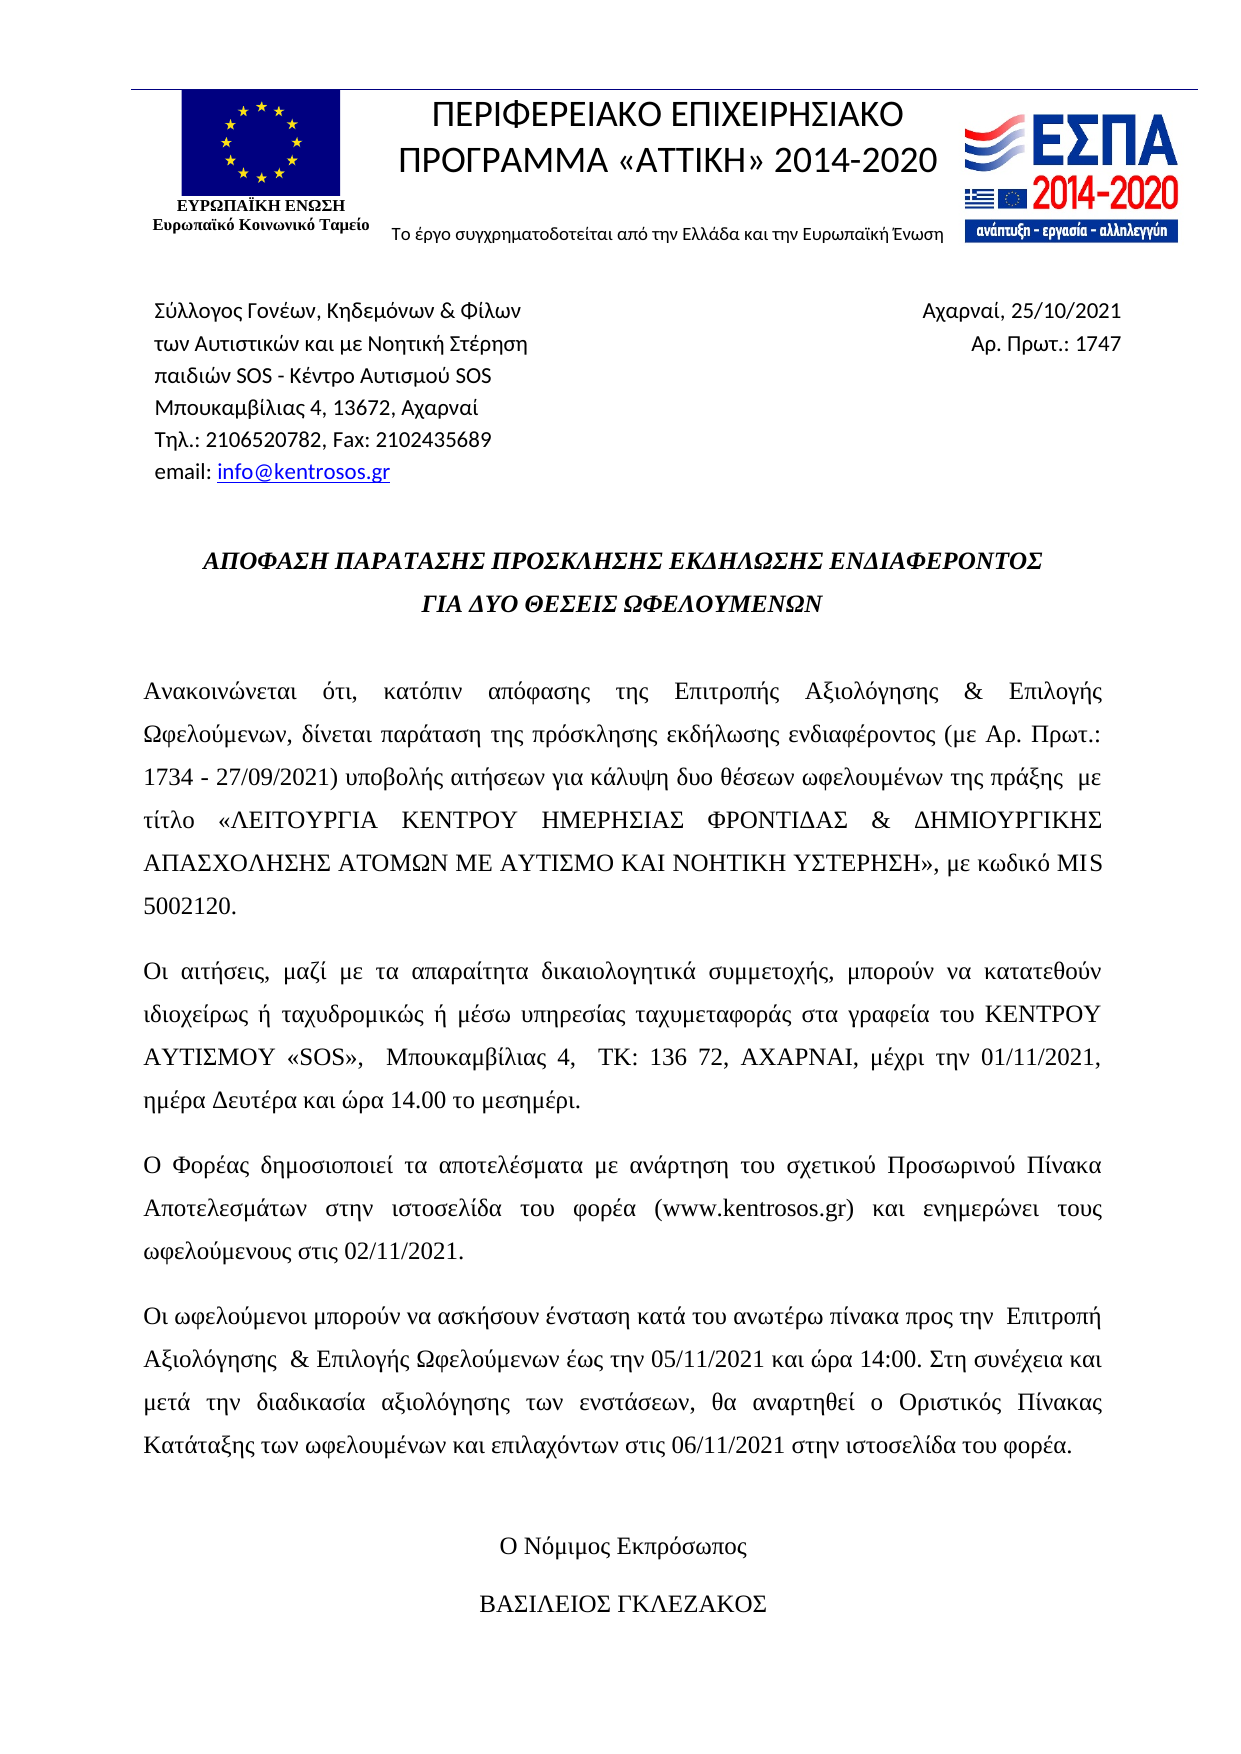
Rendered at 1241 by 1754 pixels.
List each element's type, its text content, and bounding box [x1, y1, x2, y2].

text ΓΙΑ ΔΥΟ ΘΕΣΕΙΣ ΩΦΕΛΟΥΜΕΝΩΝ [143, 589, 1103, 618]
text ΒΑΣΙΛΕΙΟΣ ΓΚΛΕΖΑΚΟΣ [143, 1589, 1103, 1617]
picture [958, 110, 1184, 246]
text Ο Νόμιμος Εκπρόσωπος [143, 1531, 1103, 1560]
text Οι ωφελούμενοι μπορούν να ασκήσουν ένσταση κατά του ανωτέρω πίνακα προς την Επιτροπή Αξιολόγησης & Επιλογής Ωφελούμενων έως την 05/11/2021 και ώρα 14:00. Στη συνέχεια και μετά την διαδικασία αξιολόγησης των ενστάσεων, θα αναρτηθεί ο Οριστικός Πίνακας Κατάταξης των ωφελουμένων και επιλαχόντων στις 06/11/2021 στην ιστοσελίδα του φορέα. [143, 1301, 1103, 1459]
text Ο Φορέας δημοσιοποιεί τα αποτελέσματα με ανάρτηση του σχετικού Προσωρινού Πίνακα Αποτελεσμάτων στην ιστοσελίδα του φορέα (www.kentrosos.gr) και ενημερώνει τους ωφελούμενους στις 02/11/2021. [143, 1150, 1103, 1265]
table_header ΕΥΡΩΠΑΪΚΗ ΕΝΩΣΗ Ευρωπαϊκό Κοινωνικό Ταμείο [131, 90, 391, 246]
text Ανακοινώνεται ότι, κατόπιν απόφασης της Επιτροπής Αξιολόγησης & Επιλογής Ωφελούμενων, δίνεται παράταση της πρόσκλησης εκδήλωσης ενδιαφέροντος (με Αρ. Πρωτ.: 1734 - 27/09/2021) υποβολής αιτήσεων για κάλυψη δυο θέσεων ωφελουμένων της πράξης με τίτλο «ΛΕΙΤΟΥΡΓΙΑ ΚΕΝΤΡΟΥ ΗΜΕΡΗΣΙΑΣ ΦΡΟΝΤΙΔΑΣ & ΔΗΜΙΟΥΡΓΙΚΗΣ ΑΠΑΣΧΟΛΗΣΗΣ ΑΤΟΜΩΝ ΜΕ ΑΥΤΙΣΜΟ ΚΑΙ ΝΟΗΤΙΚΗ ΥΣΤΕΡΗΣΗ», με κωδικό ΜΙS 5002120. [143, 676, 1103, 920]
table_header ΠΕΡΙΦΕΡΕΙΑΚΟ ΕΠΙΧΕΙΡΗΣΙΑΚΟ ΠΡΟΓΡΑΜΜΑ «ΑΤΤΙΚΗ» 2014-2020 Το έργο συγχρηματοδοτείται από την Ελλάδα και την Ευρωπαϊκή Ένωση [391, 90, 956, 246]
table_header Αχαρναί, 25/10/2021 Αρ. Πρωτ.: 1747 [600, 296, 1132, 490]
table_header Σύλλογος Γονέων, Κηδεμόνων & Φίλων των Αυτιστικών και με Νοητική Στέρηση παιδιών SOS - Κέντρο Αυτισμού SOS Μπουκαμβίλιας 4, 13672, Αχαρναί Τηλ.: 2106520782, Fax: 2102435689 email: info@kentrosos.gr [143, 296, 600, 490]
picture [181, 89, 341, 196]
text ΑΠΟΦΑΣΗ ΠΑΡΑΤΑΣΗΣ ΠΡΟΣΚΛΗΣΗΣ ΕΚΔΗΛΩΣΗΣ ΕΝΔΙΑΦΕΡΟΝΤΟΣ [143, 546, 1103, 575]
table_header [956, 90, 1198, 246]
text Οι αιτήσεις, μαζί με τα απαραίτητα δικαιολογητικά συμμετοχής, μπορούν να κατατεθούν ιδιοχείρως ή ταχυδρομικώς ή μέσω υπηρεσίας ταχυμεταφοράς στα γραφεία του ΚΕΝΤΡΟΥ ΑΥΤΙΣΜΟΥ «SOS», Μπουκαμβίλιας 4, ΤΚ: 136 72, ΑΧΑΡΝΑΙ, μέχρι την 01/11/2021, ημέρα Δευτέρα και ώρα 14.00 το μεσημέρι. [143, 956, 1103, 1114]
